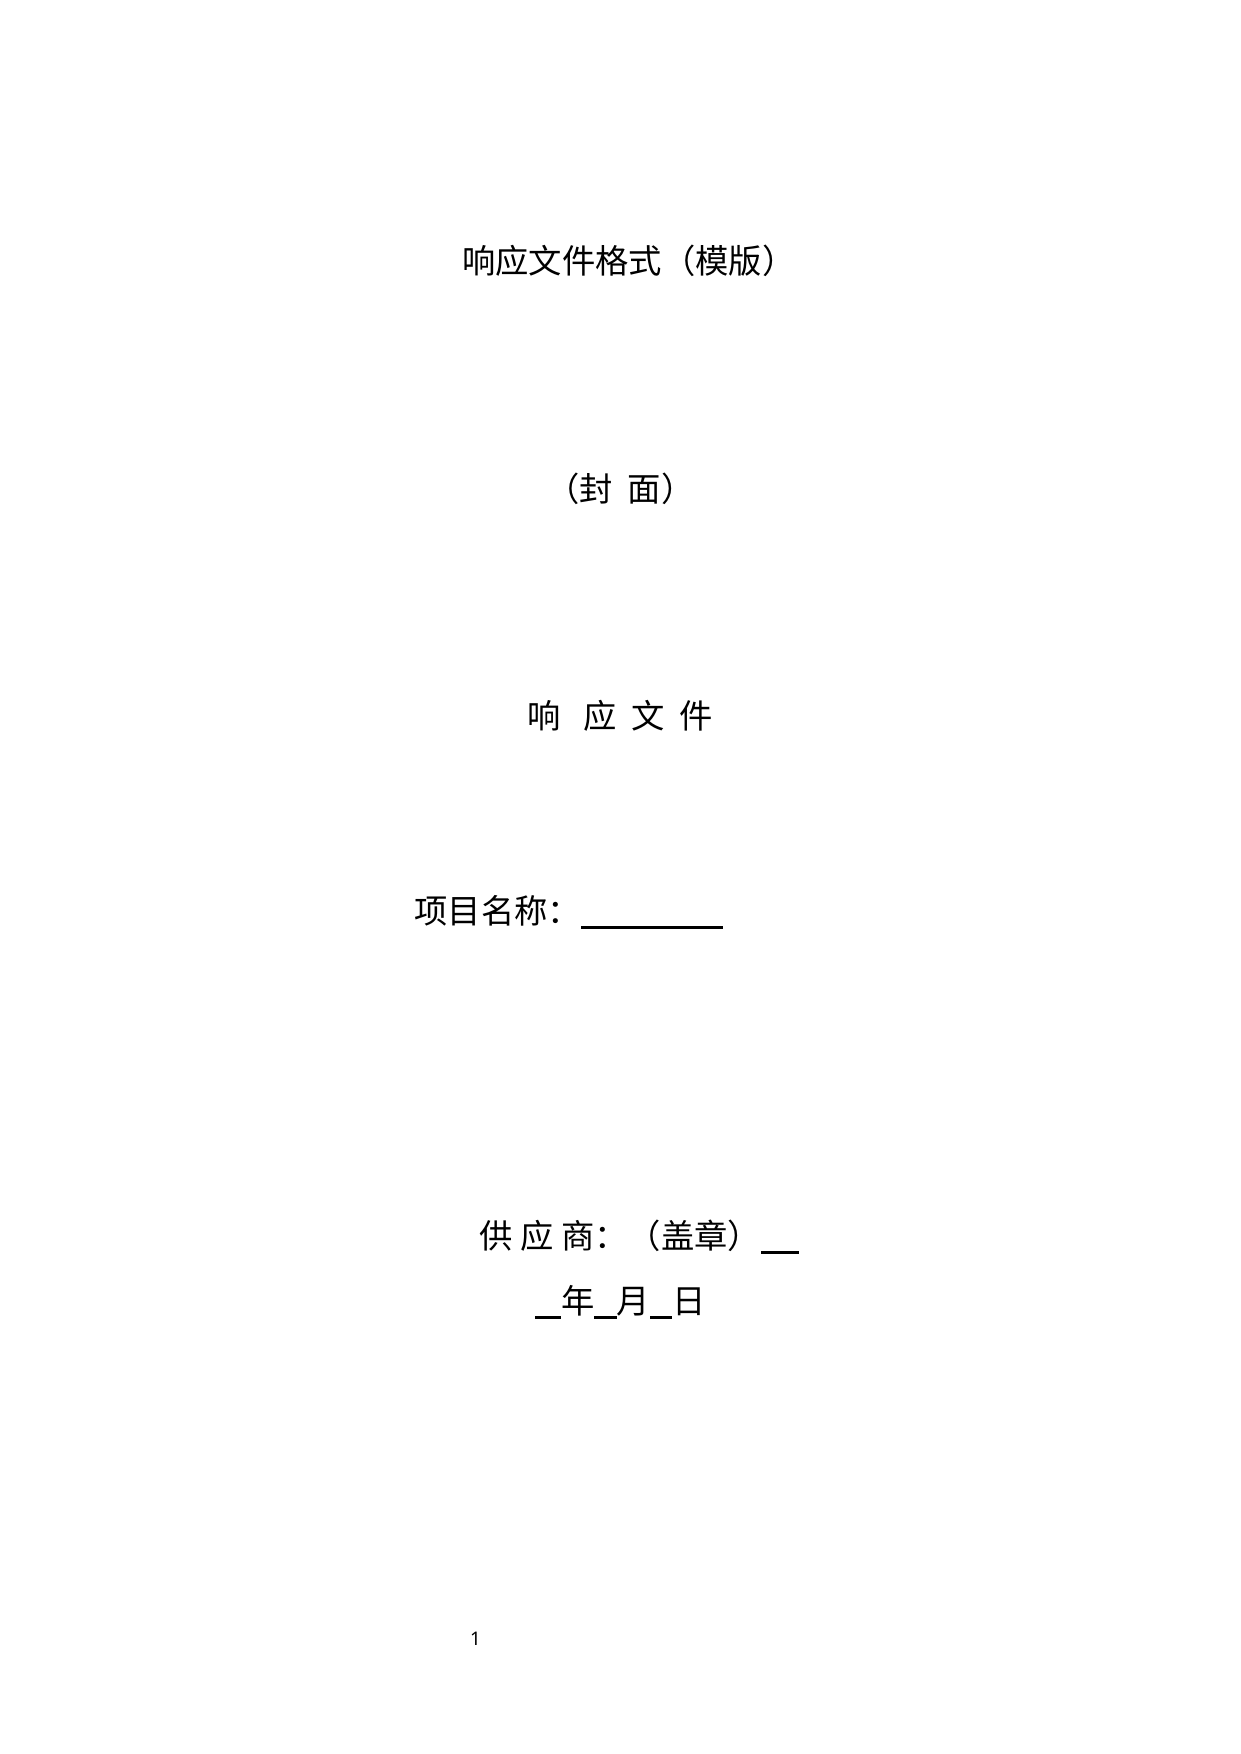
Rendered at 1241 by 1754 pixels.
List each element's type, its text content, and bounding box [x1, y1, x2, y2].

text 响 应 文 件 [148, 682, 1093, 747]
text 年 月 日 [148, 1267, 1093, 1332]
text 供 应 商：（盖章） [148, 1202, 1093, 1267]
text 项目名称： [148, 877, 1093, 942]
text （封 面） [148, 454, 1093, 519]
text 响应文件格式（模版） [148, 227, 1093, 292]
